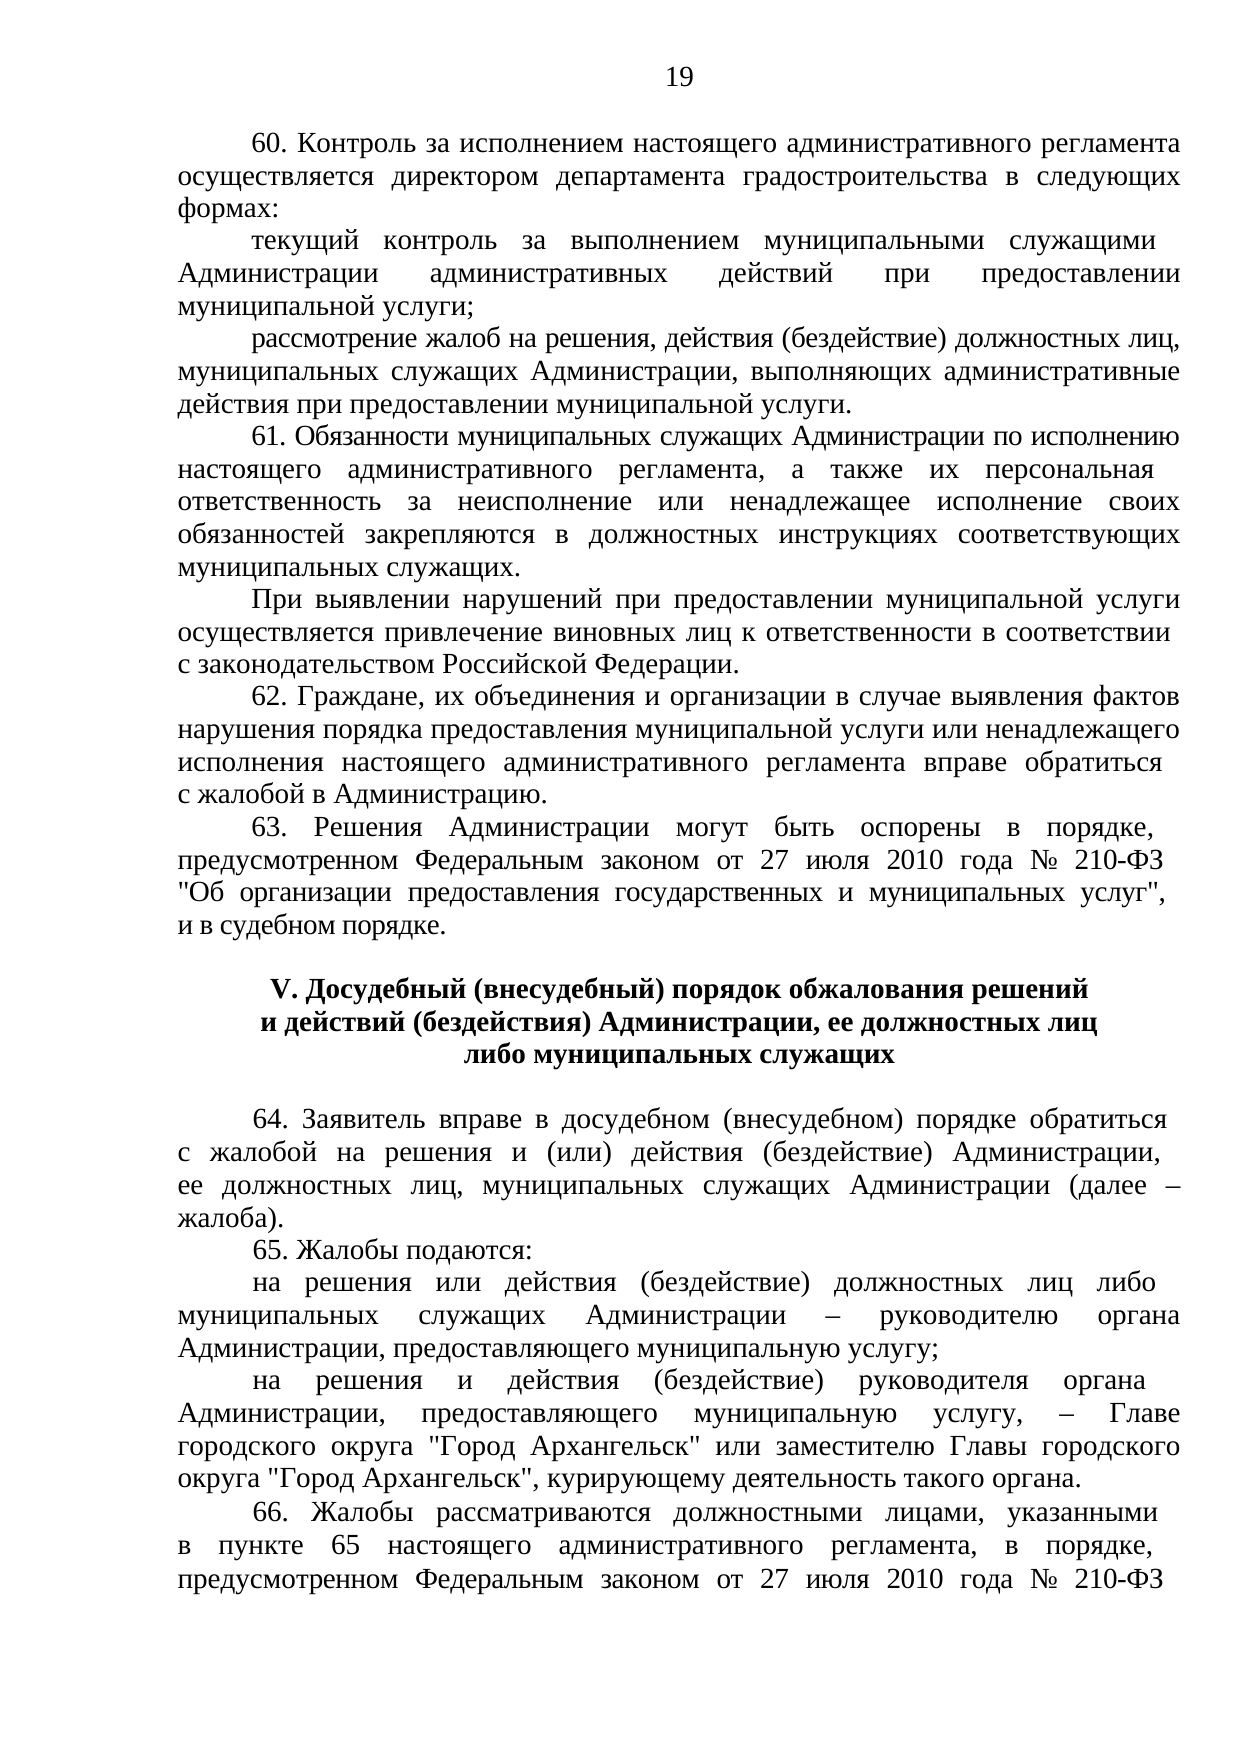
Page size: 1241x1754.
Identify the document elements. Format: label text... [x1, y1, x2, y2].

text 65. Жалобы подаются: [177, 1233, 1181, 1266]
text либо муниципальных служащих [177, 1038, 1181, 1071]
text При выявлении нарушений при предоставлении муниципальной услуги осуществляется привлечение виновных лиц к ответственности в соответствии с законодательством Российской Федерации. [177, 582, 1181, 680]
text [177, 1494, 1181, 1594]
text на решения или действия (бездействие) должностных лиц либо муниципальных служащих Администрации – руководителю органа Администрации, предоставляющего муниципальную услугу; [177, 1266, 1181, 1363]
text на решения и действия (бездействие) руководителя органа Администрации, предоставляющего муниципальную услугу, – Главе городского округа "Город Архангельск" или заместителю Главы городского округа "Город Архангельск", курирующему деятельность такого органа. [177, 1363, 1181, 1494]
text 64. Заявитель вправе в досудебном (внесудебном) порядке обратиться с жалобой на решения и (или) действия (бездействие) Администрации, ее должностных лиц, муниципальных служащих Администрации (далее – жалоба). [177, 1103, 1181, 1233]
text V. Досудебный (внесудебный) порядок обжалования решений [177, 973, 1181, 1006]
text рассмотрение жалоб на решения, действия (бездействие) должностных лиц, муниципальных служащих Администрации, выполняющих административные действия при предоставлении муниципальной услуги. [177, 322, 1181, 419]
text 61. Обязанности муниципальных служащих Администрации по исполнению настоящего административного регламента, а также их персональная ответственность за неисполнение или ненадлежащее исполнение своих обязанностей закрепляются в должностных инструкциях соответствующих муниципальных служащих. [177, 419, 1181, 582]
text 63. Решения Администрации могут быть оспорены в порядке, предусмотренном Федеральным законом от 27 июля 2010 года № 210-ФЗ "Об организации предоставления государственных и муниципальных услуг", и в судебном порядке. [177, 810, 1181, 941]
text 60. Контроль за исполнением настоящего административного регламента осуществляется директором департамента градостроительства в следующих формах: [177, 126, 1181, 224]
text 62. Граждане, их объединения и организации в случае выявления фактов нарушения порядка предоставления муниципальной услуги или ненадлежащего исполнения настоящего административного регламента вправе обратиться с жалобой в Администрацию. [177, 680, 1181, 810]
text и действий (бездействия) Администрации, ее должностных лиц [177, 1006, 1181, 1038]
text текущий контроль за выполнением муниципальными служащими Администрации административных действий при предоставлении муниципальной услуги; [177, 224, 1181, 322]
